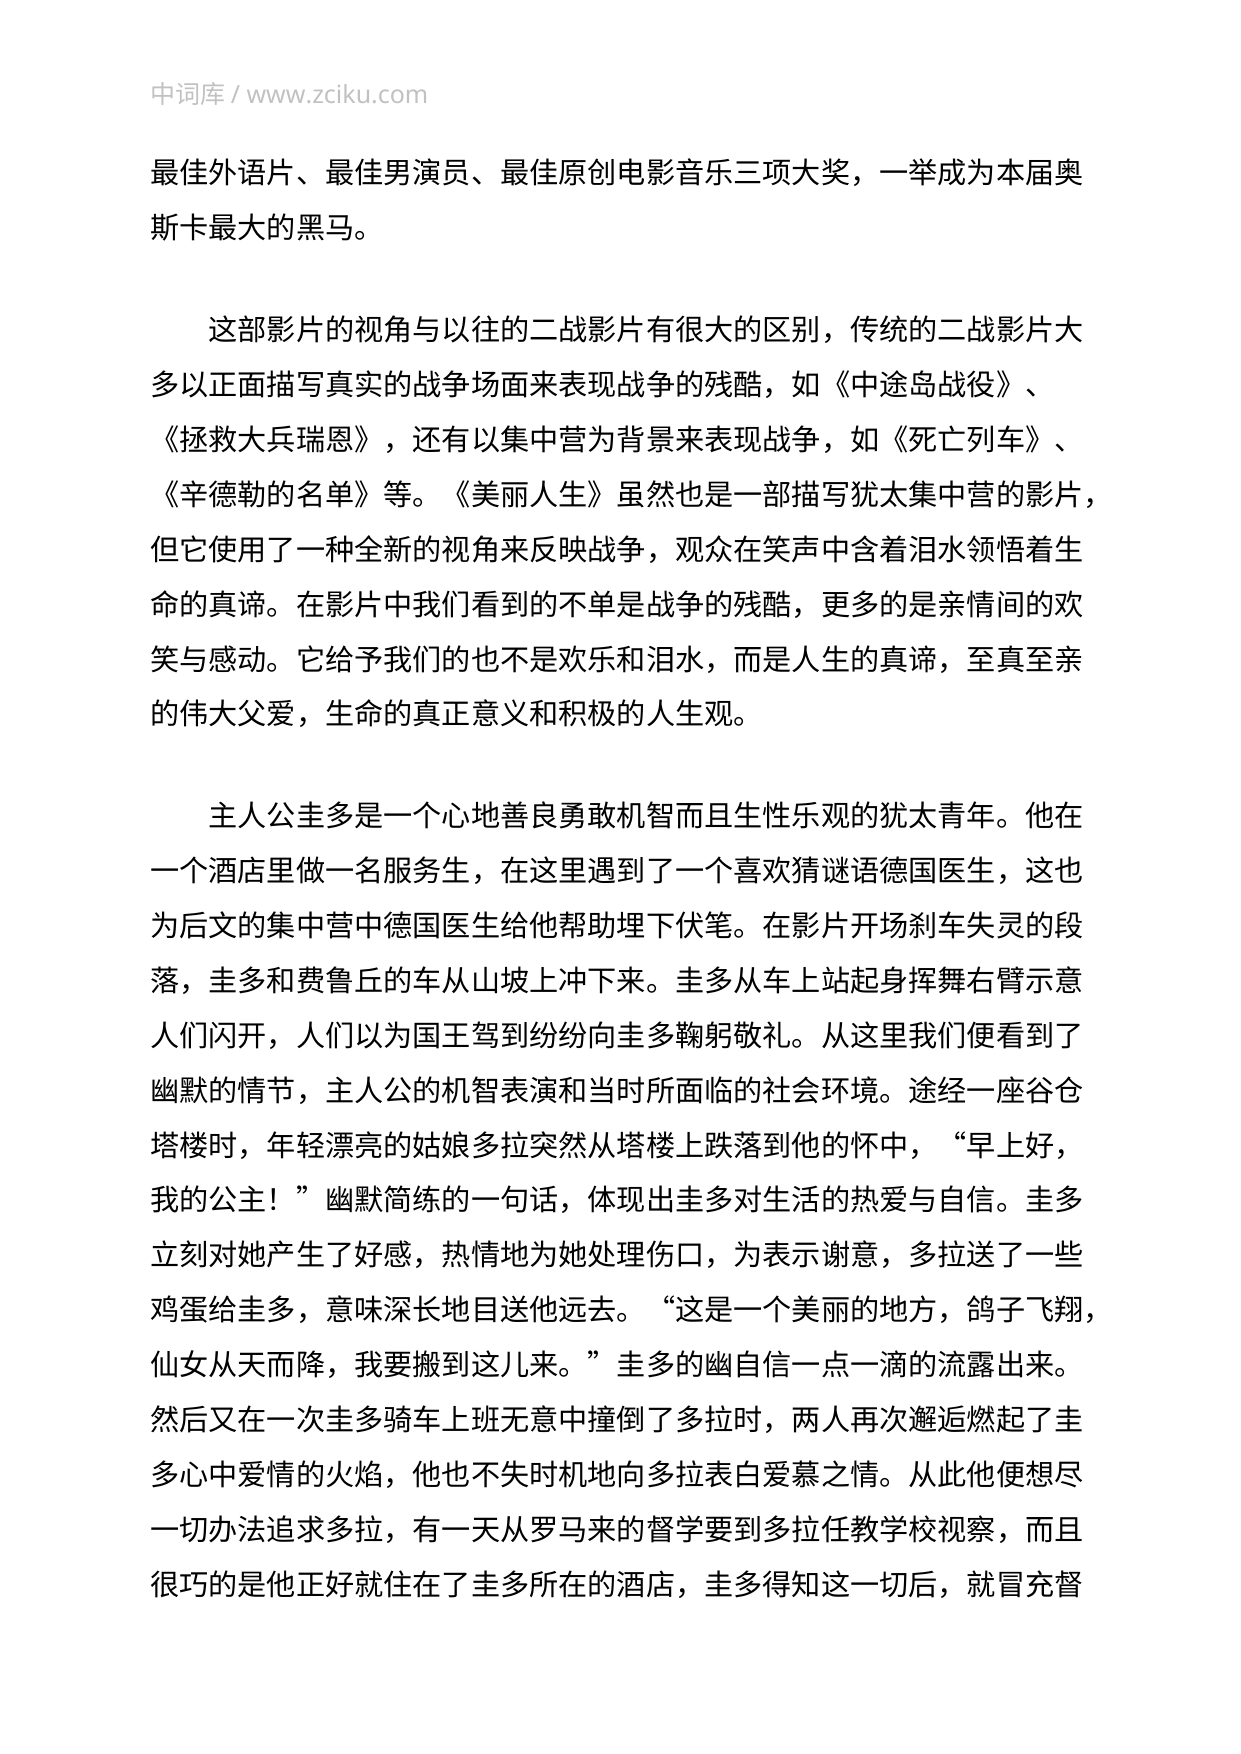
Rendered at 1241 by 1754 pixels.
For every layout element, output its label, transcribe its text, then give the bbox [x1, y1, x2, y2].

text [150, 150, 1090, 247]
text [150, 793, 1090, 1603]
text 这部影片的视角与以往的二战影片有很大的区别，传统的二战影片大多以正面描写真实的战争场面来表现战争的残酷，如《中途岛战役》、《拯救大兵瑞恩》，还有以集中营为背景来表现战争，如《死亡列车》、《辛德勒的名单》等。《美丽人生》虽然也是一部描写犹太集中营的影片，但它使用了一种全新的视角来反映战争，观众在笑声中含着泪水领悟着生命的真谛。在影片中我们看到的不单是战争的残酷，更多的是亲情间的欢笑与感动。它给予我们的也不是欢乐和泪水，而是人生的真谛，至真至亲的伟大父爱，生命的真正意义和积极的人生观。 [150, 307, 1090, 733]
